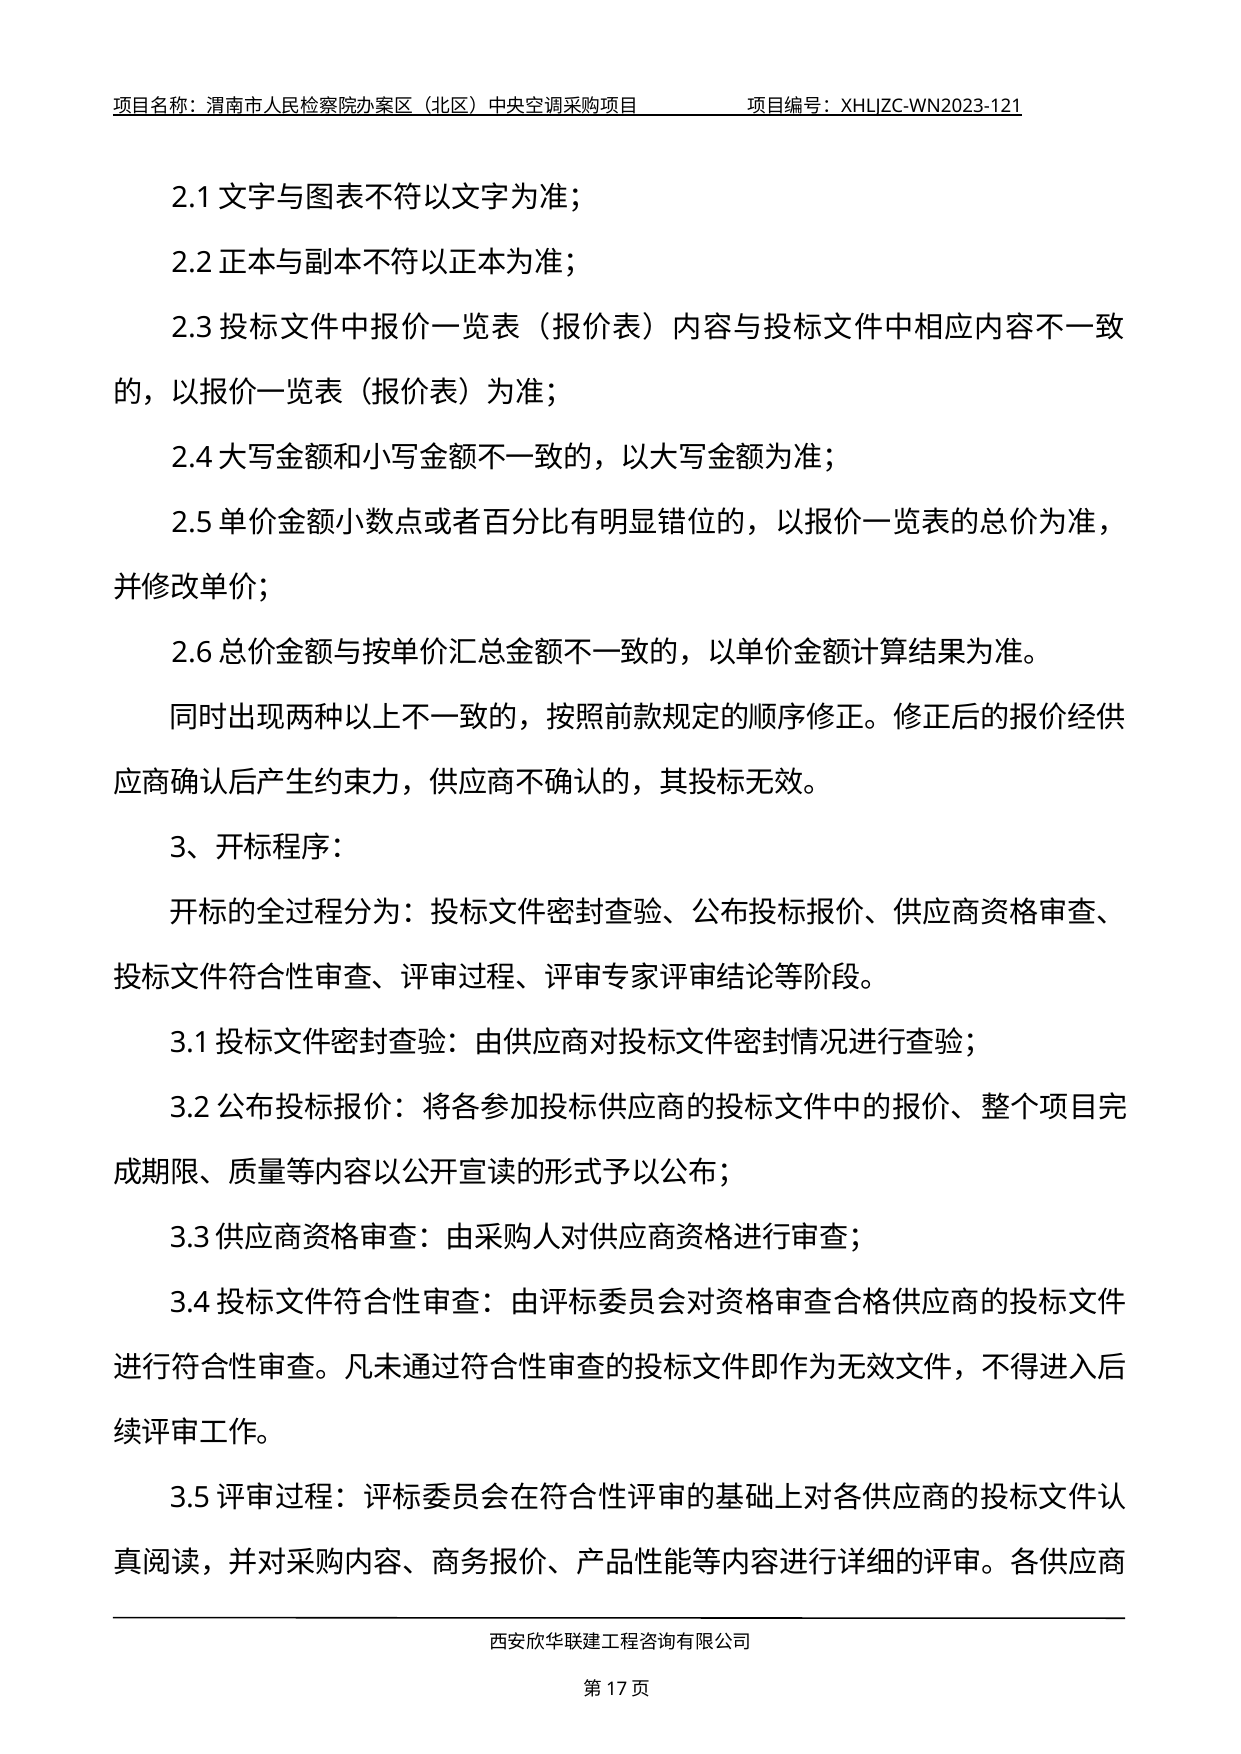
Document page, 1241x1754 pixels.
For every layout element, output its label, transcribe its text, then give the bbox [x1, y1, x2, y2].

text 2.3投标文件中报价一览表（报价表）内容与投标文件中相应内容不一致的，以报价一览表（报价表）为准； [113, 292, 1127, 422]
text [113, 1462, 1127, 1592]
text 2.5单价金额小数点或者百分比有明显错位的，以报价一览表的总价为准，并修改单价； [113, 487, 1127, 617]
text 2.6总价金额与按单价汇总金额不一致的，以单价金额计算结果为准。 [113, 617, 1127, 682]
text 开标的全过程分为：投标文件密封查验、公布投标报价、供应商资格审查、投标文件符合性审查、评审过程、评审专家评审结论等阶段。 [113, 877, 1127, 1007]
text 2.2正本与副本不符以正本为准； [113, 227, 1127, 292]
text 3.4投标文件符合性审查：由评标委员会对资格审查合格供应商的投标文件进行符合性审查。凡未通过符合性审查的投标文件即作为无效文件，不得进入后续评审工作。 [113, 1267, 1127, 1462]
text 2.4大写金额和小写金额不一致的，以大写金额为准； [113, 422, 1127, 487]
text 2.1文字与图表不符以文字为准； [113, 162, 1127, 227]
text 3.3供应商资格审查：由采购人对供应商资格进行审查； [113, 1202, 1127, 1267]
text 3、开标程序： [113, 812, 1127, 877]
text 同时出现两种以上不一致的，按照前款规定的顺序修正。修正后的报价经供应商确认后产生约束力，供应商不确认的，其投标无效。 [113, 682, 1127, 812]
text 3.2公布投标报价：将各参加投标供应商的投标文件中的报价、整个项目完成期限、质量等内容以公开宣读的形式予以公布； [113, 1072, 1127, 1202]
text 3.1投标文件密封查验：由供应商对投标文件密封情况进行查验； [113, 1007, 1127, 1072]
